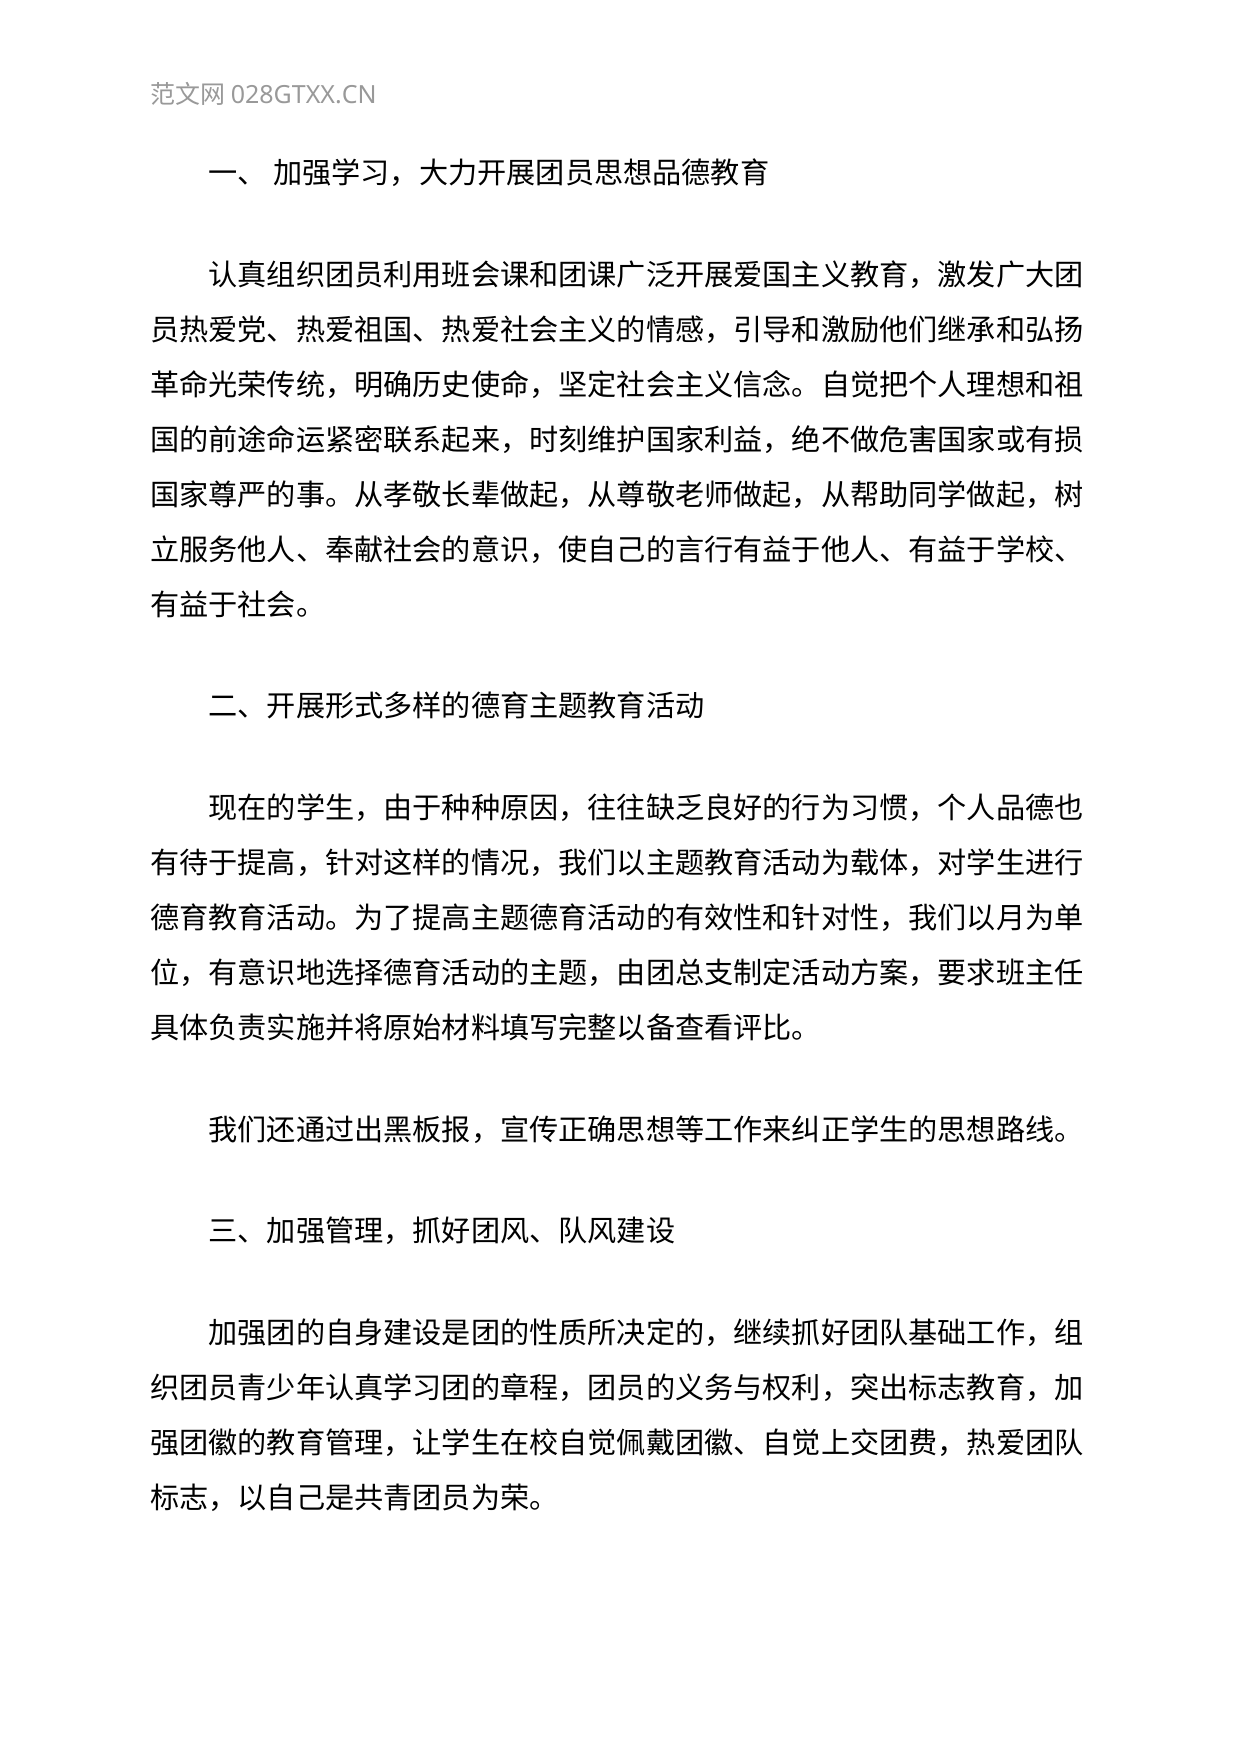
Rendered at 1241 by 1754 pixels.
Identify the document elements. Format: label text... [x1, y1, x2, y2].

text 现在的学生，由于种种原因，往往缺乏良好的行为习惯，个人品德也有待于提高，针对这样的情况，我们以主题教育活动为载体，对学生进行德育教育活动。为了提高主题德育活动的有效性和针对性，我们以月为单位，有意识地选择德育活动的主题，由团总支制定活动方案，要求班主任具体负责实施并将原始材料填写完整以备查看评比。 [150, 785, 1090, 1047]
text 我们还通过出黑板报，宣传正确思想等工作来纠正学生的思想路线。 [150, 1106, 1090, 1148]
text 三、加强管理，抓好团风、队风建设 [150, 1208, 1090, 1250]
text 一、 加强学习，大力开展团员思想品德教育 [150, 150, 1090, 192]
text 认真组织团员利用班会课和团课广泛开展爱国主义教育，激发广大团员热爱党、热爱祖国、热爱社会主义的情感，引导和激励他们继承和弘扬革命光荣传统，明确历史使命，坚定社会主义信念。自觉把个人理想和祖国的前途命运紧密联系起来，时刻维护国家利益，绝不做危害国家或有损国家尊严的事。从孝敬长辈做起，从尊敬老师做起，从帮助同学做起，树立服务他人、奉献社会的意识，使自己的言行有益于他人、有益于学校、有益于社会。 [150, 252, 1090, 623]
text 加强团的自身建设是团的性质所决定的，继续抓好团队基础工作，组织团员青少年认真学习团的章程，团员的义务与权利，突出标志教育，加强团徽的教育管理，让学生在校自觉佩戴团徽、自觉上交团费，热爱团队标志，以自己是共青团员为荣。 [150, 1309, 1090, 1517]
text 二、开展形式多样的德育主题教育活动 [150, 683, 1090, 725]
